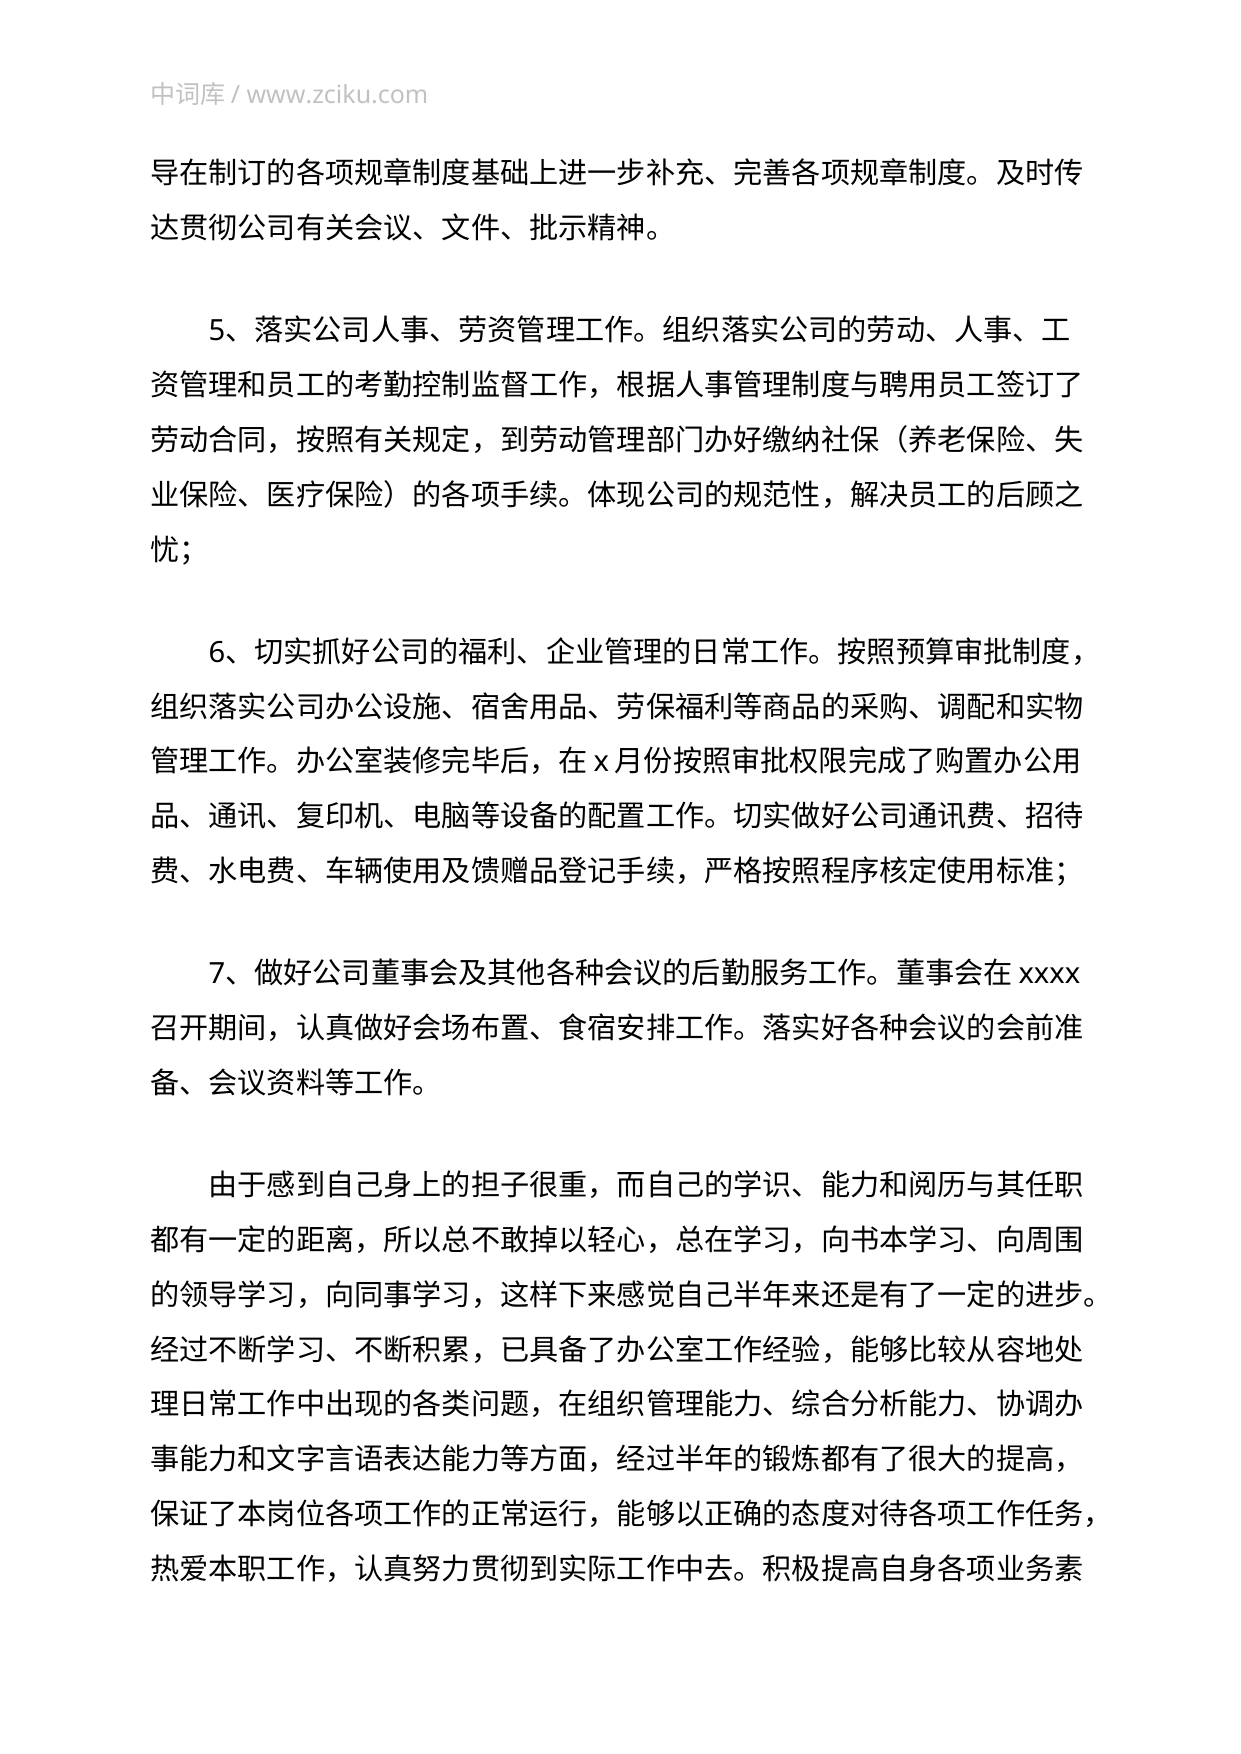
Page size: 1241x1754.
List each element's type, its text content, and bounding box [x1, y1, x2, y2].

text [150, 1161, 1090, 1588]
text 5、落实公司人事、劳资管理工作。组织落实公司的劳动、人事、工资管理和员工的考勤控制监督工作，根据人事管理制度与聘用员工签订了劳动合同，按照有关规定，到劳动管理部门办好缴纳社保（养老保险、失业保险、医疗保险）的各项手续。体现公司的规范性，解决员工的后顾之忧； [150, 307, 1090, 569]
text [150, 150, 1090, 247]
text 7、做好公司董事会及其他各种会议的后勤服务工作。董事会在xxxx召开期间，认真做好会场布置、食宿安排工作。落实好各种会议的会前准备、会议资料等工作。 [150, 950, 1090, 1102]
text 6、切实抓好公司的福利、企业管理的日常工作。按照预算审批制度，组织落实公司办公设施、宿舍用品、劳保福利等商品的采购、调配和实物管理工作。办公室装修完毕后，在x月份按照审批权限完成了购置办公用品、通讯、复印机、电脑等设备的配置工作。切实做好公司通讯费、招待费、水电费、车辆使用及馈赠品登记手续，严格按照程序核定使用标准； [150, 628, 1090, 890]
